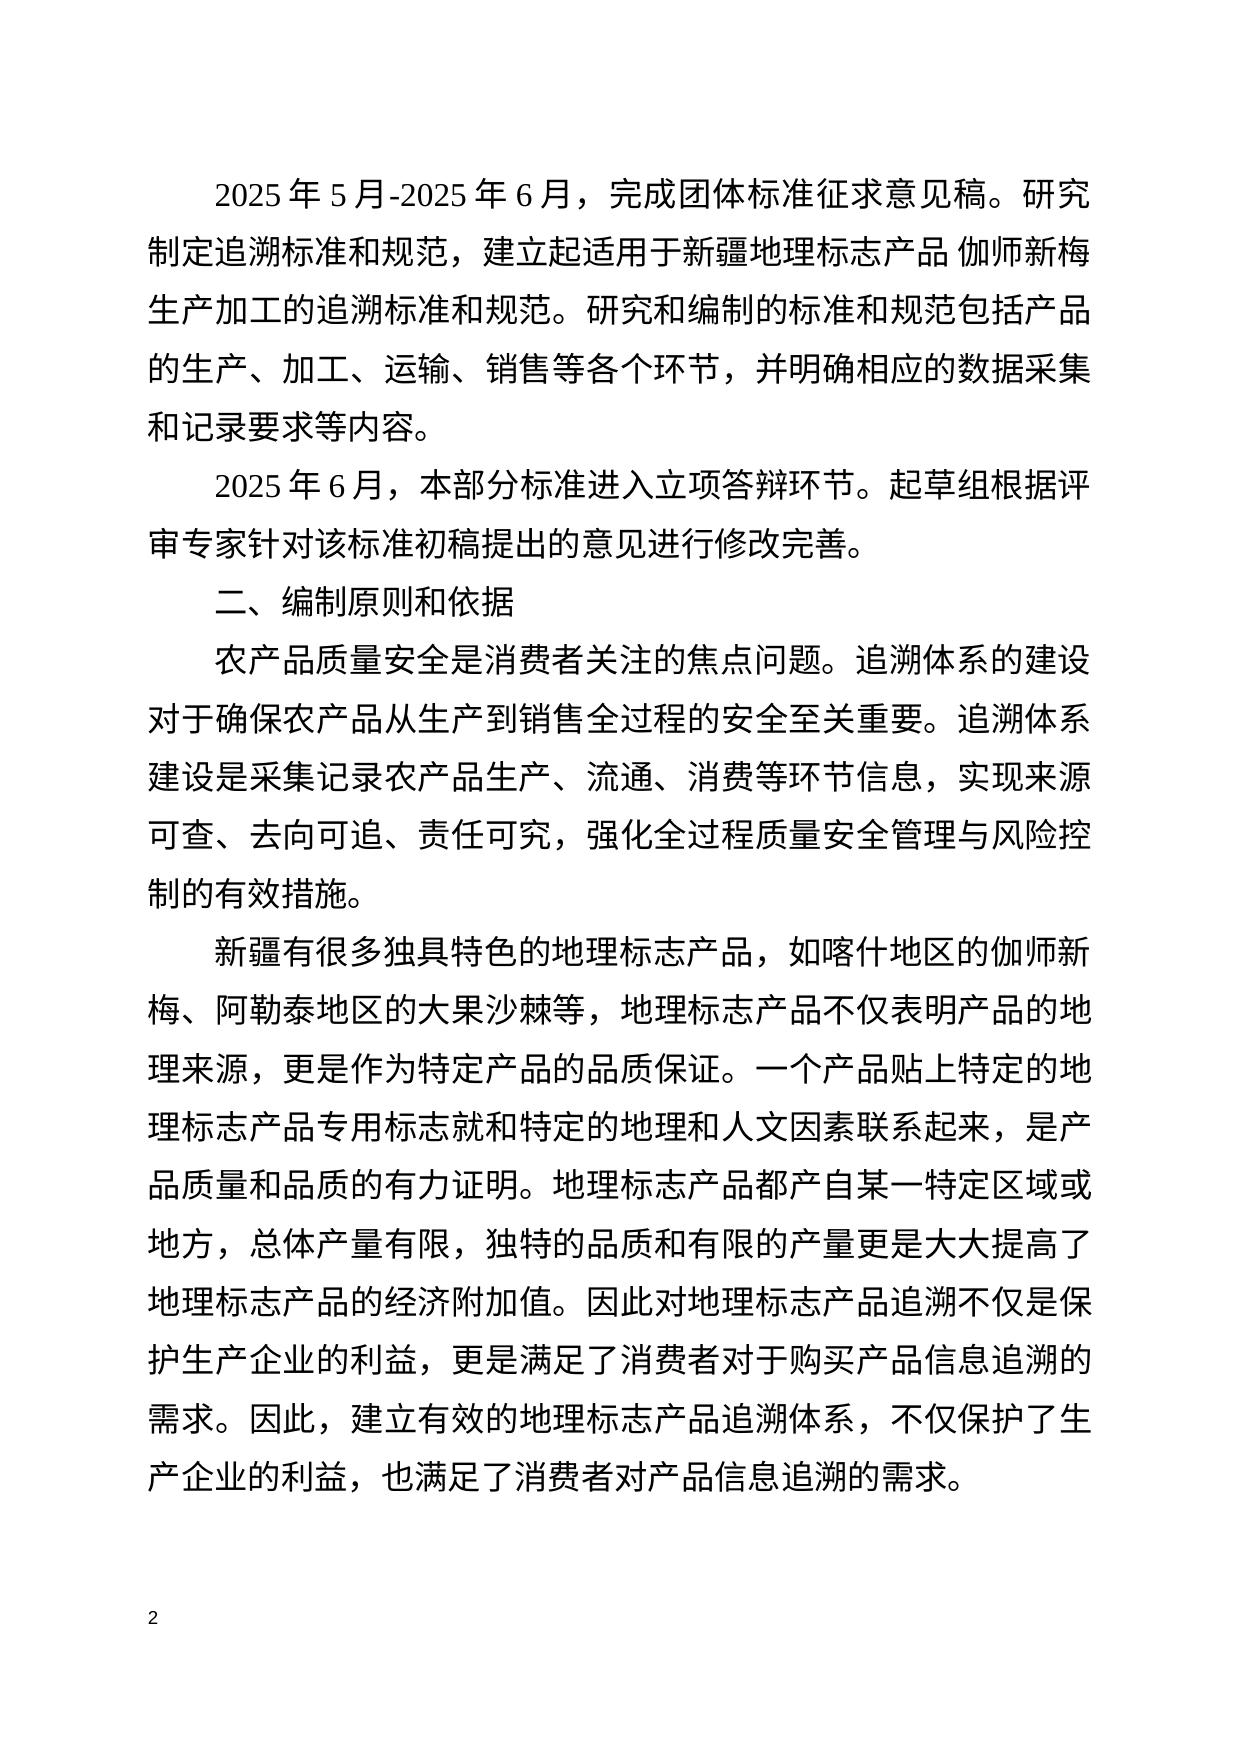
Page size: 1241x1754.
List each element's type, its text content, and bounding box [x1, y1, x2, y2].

text 2025年6月，本部分标准进入立项答辩环节。起草组根据评审专家针对该标准初稿提出的意见进行修改完善。 [148, 451, 1093, 568]
text 2025年5月-2025年6月，完成团体标准征求意见稿。研究制定追溯标准和规范，建立起适用于新疆地理标志产品 伽师新梅生产加工的追溯标准和规范。研究和编制的标准和规范包括产品的生产、加工、运输、销售等各个环节，并明确相应的数据采集和记录要求等内容。 [148, 159, 1093, 451]
text 二、编制原则和依据 [148, 568, 1093, 626]
text 农产品质量安全是消费者关注的焦点问题。追溯体系的建设对于确保农产品从生产到销售全过程的安全至关重要。追溯体系建设是采集记录农产品生产、流通、消费等环节信息，实现来源可查、去向可追、责任可究，强化全过程质量安全管理与风险控制的有效措施。 [148, 626, 1093, 918]
text 新疆有很多独具特色的地理标志产品，如喀什地区的伽师新梅、阿勒泰地区的大果沙棘等，地理标志产品不仅表明产品的地理来源，更是作为特定产品的品质保证。一个产品贴上特定的地理标志产品专用标志就和特定的地理和人文因素联系起来，是产品质量和品质的有力证明。地理标志产品都产自某一特定区域或地方，总体产量有限，独特的品质和有限的产量更是大大提高了地理标志产品的经济附加值。因此对地理标志产品追溯不仅是保护生产企业的利益，更是满足了消费者对于购买产品信息追溯的需求。因此，建立有效的地理标志产品追溯体系，不仅保护了生产企业的利益，也满足了消费者对产品信息追溯的需求。 [148, 918, 1093, 1501]
